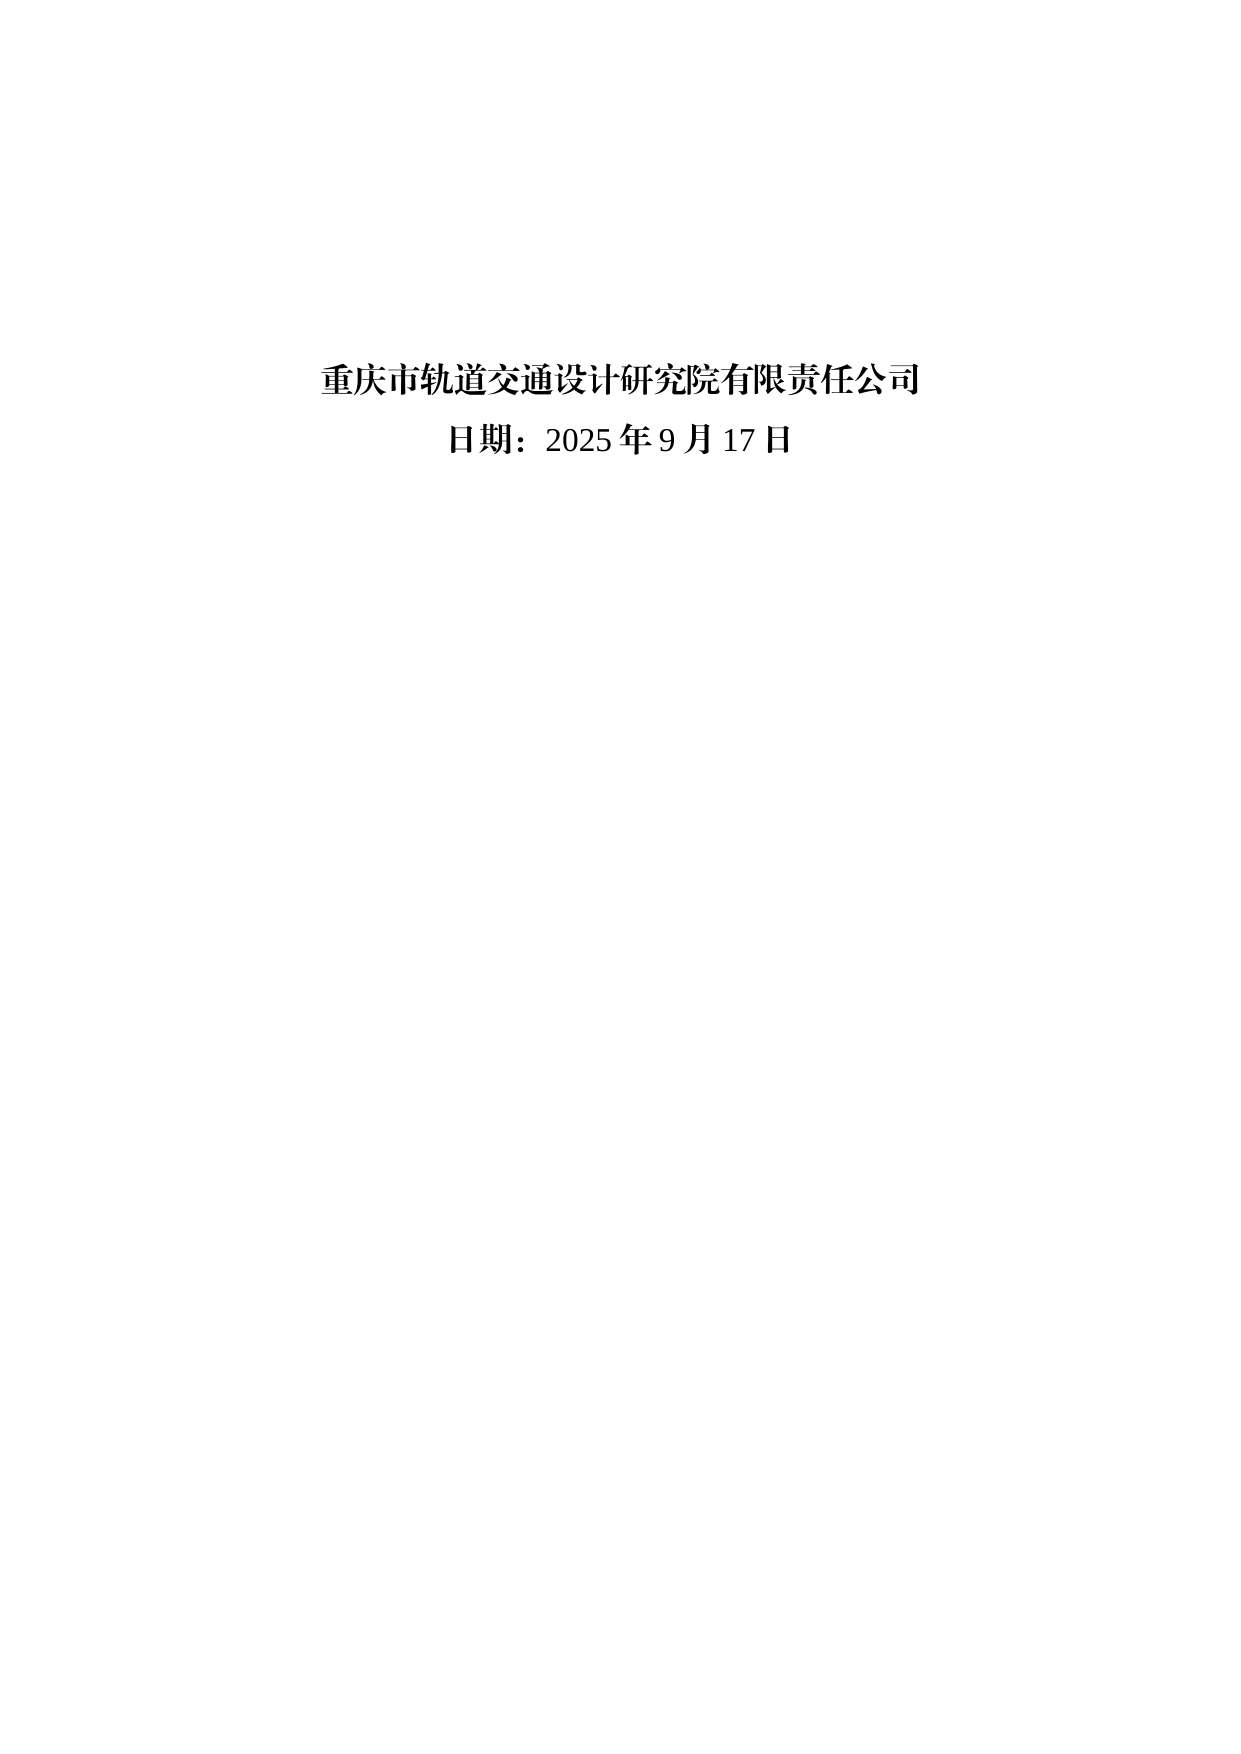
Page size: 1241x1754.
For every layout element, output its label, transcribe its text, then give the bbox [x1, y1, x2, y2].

text 日期：2025年9月17日 [148, 401, 1092, 480]
text 重庆市轨道交通设计研究院有限责任公司 [148, 361, 1092, 401]
